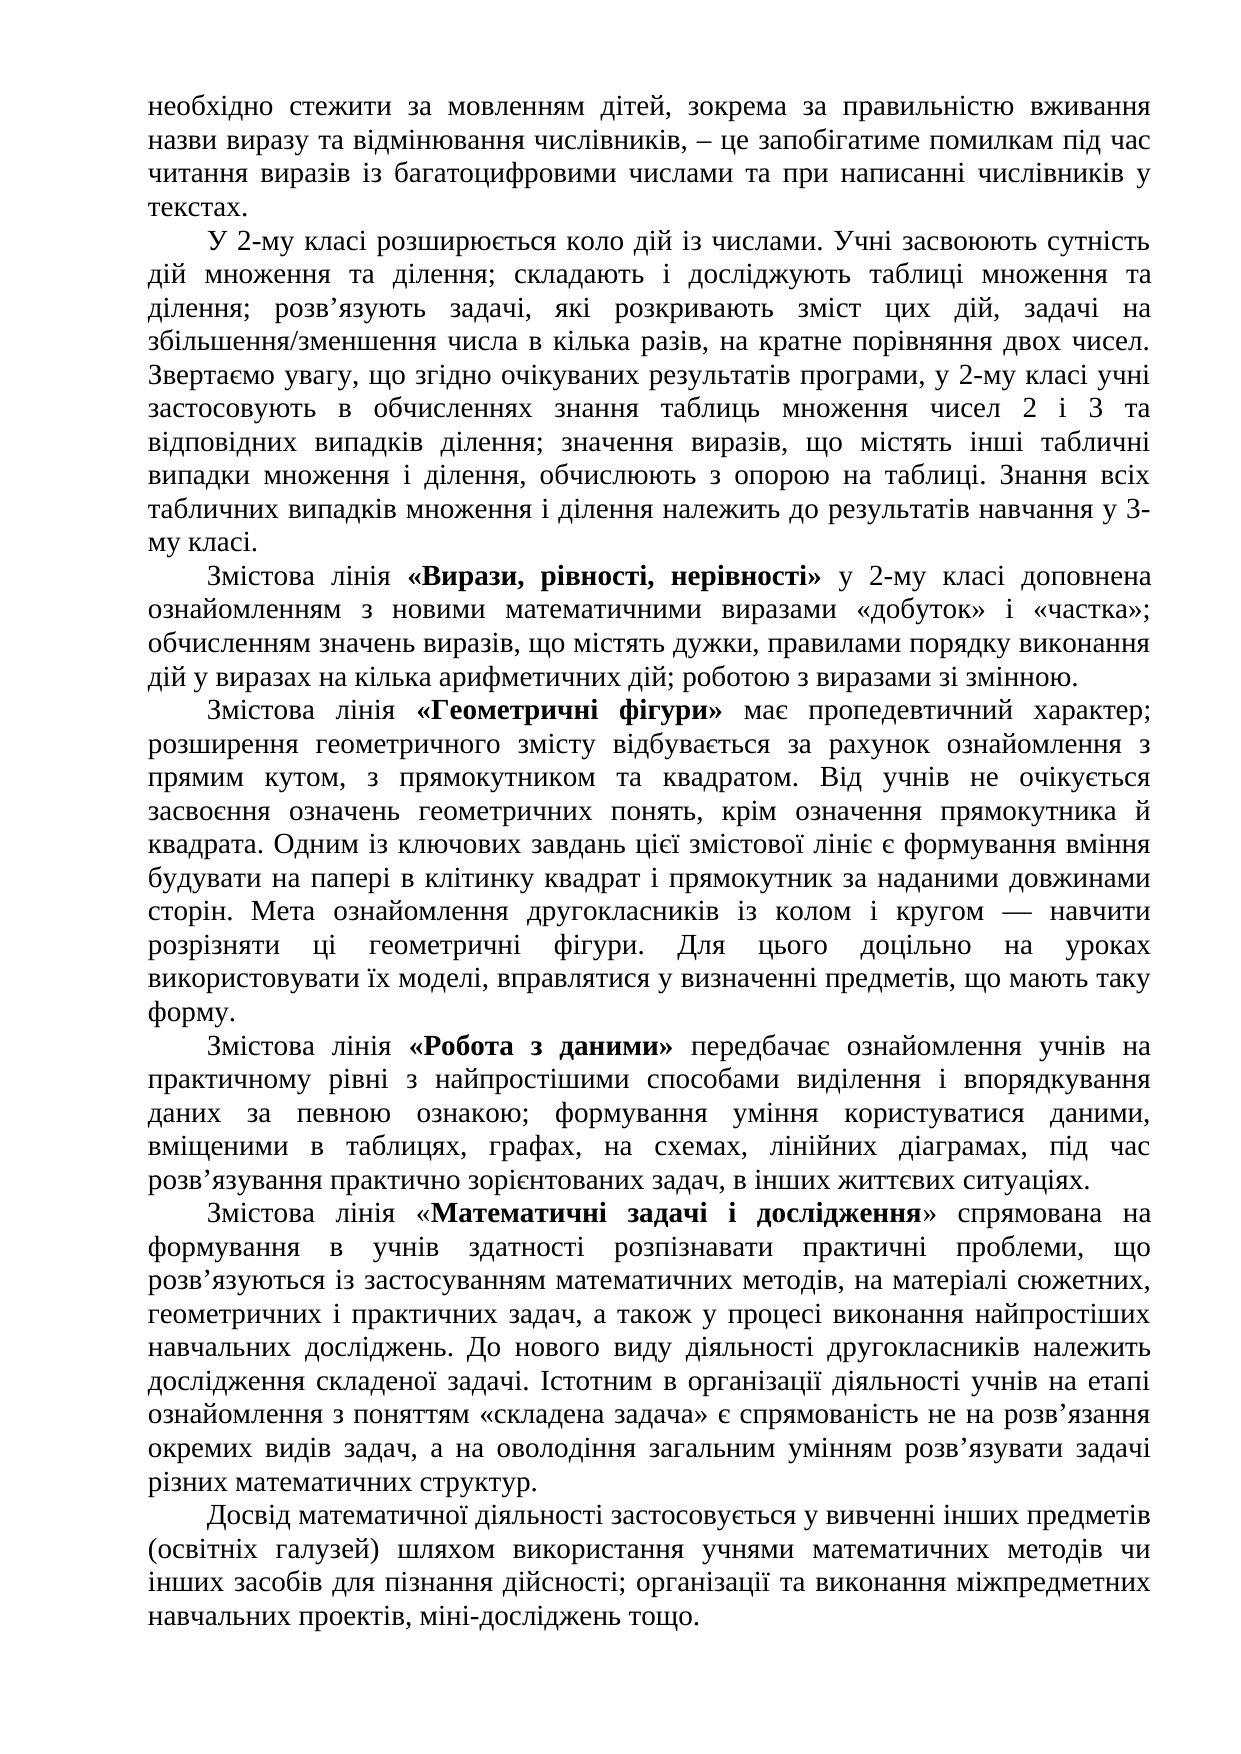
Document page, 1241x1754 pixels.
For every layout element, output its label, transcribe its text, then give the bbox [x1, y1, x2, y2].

text Змістова лінія «Робота з даними» передбачає ознайомлення учнів на практичному рівні з найпростішими способами виділення і впорядкування даних за певною ознакою; формування уміння користуватися даними, вміщеними в таблицях, графах, на схемах, лінійних діаграмах, під час розв’язування практично зорієнтованих задач, в інших життєвих ситуаціях. [148, 1028, 1152, 1195]
text Змістова лінія «Геометричні фігури» має пропедевтичний характер; розширення геометричного змісту відбувається за рахунок ознайомлення з прямим кутом, з прямокутником та квадратом. Від учнів не очікується засвоєння означень геометричних понять, крім означення прямокутника й квадрата. Одним із ключових завдань цієї змістової лініє є формування вміння будувати на папері в клітинку квадрат і прямокутник за наданими довжинами сторін. Мета ознайомлення другокласників із колом і кругом — навчити розрізняти ці геометричні фігури. Для цього доцільно на уроках використовувати їх моделі, вправлятися у визначенні предметів, що мають таку форму. [148, 692, 1152, 1028]
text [148, 88, 1152, 223]
text Змістова лінія «Вирази, рівності, нерівності» у 2-му класі доповнена ознайомленням з новими математичними виразами «добуток» і «частка»; обчисленням значень виразів, що містять дужки, правилами порядку виконання дій у виразах на кілька арифметичних дій; роботою з виразами зі змінною. [148, 558, 1152, 692]
text Змістова лінія «Математичні задачі і дослідження» спрямована на формування в учнів здатності розпізнавати практичні проблеми, що розв’язуються із застосуванням математичних методів, на матеріалі сюжетних, геометричних і практичних задач, а також у процесі виконання найпростіших навчальних досліджень. До нового виду діяльності другокласників належить дослідження складеної задачі. Істотним в організації діяльності учнів на етапі ознайомлення з поняттям «складена задача» є спрямованість не на розв’язання окремих видів задач, а на оволодіння загальним умінням розв’язувати задачі різних математичних структур. [148, 1195, 1152, 1497]
text Досвід математичної діяльності застосовується у вивченні інших предметів (освітніх галузей) шляхом використання учнями математичних методів чи інших засобів для пізнання дійсності; організації та виконання міжпредметних навчальних проектів, міні-досліджень тощо. [148, 1497, 1152, 1631]
text У 2-му класі розширюється коло дій із числами. Учні засвоюють сутність дій множення та ділення; складають і досліджують таблиці множення та ділення; розв’язують задачі, які розкривають зміст цих дій, задачі на збільшення/зменшення числа в кілька разів, на кратне порівняння двох чисел. Звертаємо увагу, що згідно очікуваних результатів програми, у 2-му класі учні застосовують в обчисленнях знання таблиць множення чисел 2 і 3 та відповідних випадків ділення; значення виразів, що містять інші табличні випадки множення і ділення, обчислюють з опорою на таблиці. Знання всіх табличних випадків множення і ділення належить до результатів навчання у 3-му класі. [148, 223, 1152, 558]
